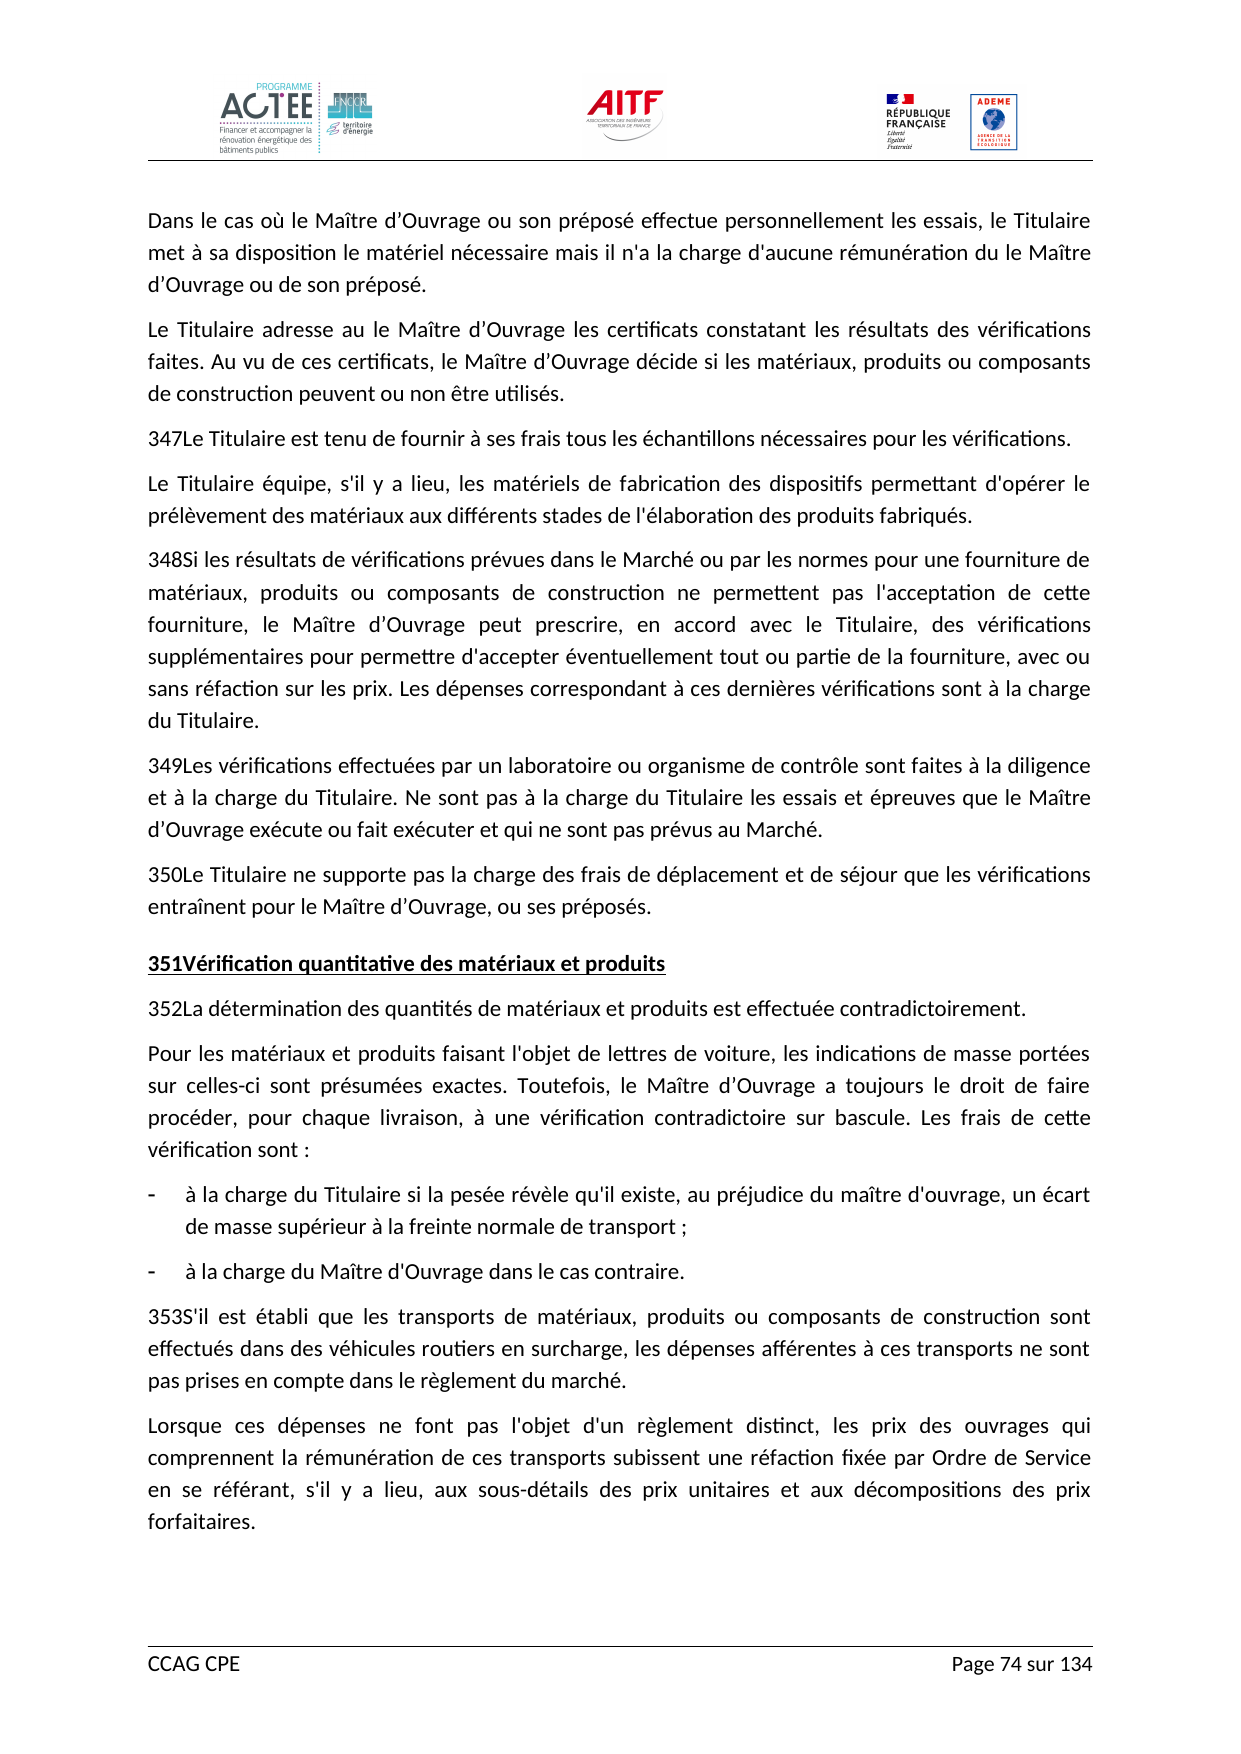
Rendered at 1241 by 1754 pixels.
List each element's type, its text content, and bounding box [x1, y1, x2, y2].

list à la charge du Maître d'Ouvrage dans le cas contraire. [148, 1257, 1093, 1285]
text Pour les matériaux et produits faisant l'objet de lettres de voiture, les indications de masse portées sur celles-ci sont présumées exactes. Toutefois, le Maître d’Ouvrage a toujours le droit de faire procéder, pour chaque livraison, à une vérification contradictoire sur bascule. Les frais de cette vérification sont : [148, 1039, 1093, 1163]
text Lorsque ces dépenses ne font pas l'objet d'un règlement distinct, les prix des ouvrages qui comprennent la rémunération de ces transports subissent une réfaction fixée par Ordre de Service en se référant, s'il y a lieu, aux sous-détails des prix unitaires et aux décompositions des prix forfaitaires. [148, 1411, 1093, 1535]
picture [877, 84, 1027, 159]
text S'il est établi que les transports de matériaux, produits ou composants de construction sont effectués dans des véhicules routiers en surcharge, les dépenses afférentes à ces transports ne sont pas prises en compte dans le règlement du marché. [148, 1302, 1093, 1394]
text Dans le cas où le Maître d’Ouvrage ou son préposé effectue personnellement les essais, le Titulaire met à sa disposition le matériel nécessaire mais il n'a la charge d'aucune rémunération du le Maître d’Ouvrage ou de son préposé. [148, 206, 1093, 298]
text Le Titulaire ne supporte pas la charge des frais de déplacement et de séjour que les vérifications entraînent pour le Maître d’Ouvrage, ou ses préposés. [148, 860, 1093, 920]
list à la charge du Titulaire si la pesée révèle qu'il existe, au préjudice du maître d'ouvrage, un écart de masse supérieur à la freinte normale de transport ; [148, 1180, 1093, 1240]
text La détermination des quantités de matériaux et produits est effectuée contradictoirement. [148, 994, 1093, 1022]
text Le Titulaire est tenu de fournir à ses frais tous les échantillons nécessaires pour les vérifications. [148, 424, 1093, 452]
text Si les résultats de vérifications prévues dans le Marché ou par les normes pour une fourniture de matériaux, produits ou composants de construction ne permettent pas l'acceptation de cette fourniture, le Maître d’Ouvrage peut prescrire, en accord avec le Titulaire, des vérifications supplémentaires pour permettre d'accepter éventuellement tout ou partie de la fourniture, avec ou sans réfaction sur les prix. Les dépenses correspondant à ces dernières vérifications sont à la charge du Titulaire. [148, 546, 1093, 734]
text Les vérifications effectuées par un laboratoire ou organisme de contrôle sont faites à la diligence et à la charge du Titulaire. Ne sont pas à la charge du Titulaire les essais et épreuves que le Maître d’Ouvrage exécute ou fait exécuter et qui ne sont pas prévus au Marché. [148, 751, 1093, 843]
subtitle Vérification quantitative des matériaux et produits [148, 949, 1093, 978]
text Le Titulaire adresse au le Maître d’Ouvrage les certificats constatant les résultats des vérifications faites. Au vu de ces certificats, le Maître d’Ouvrage décide si les matériaux, produits ou composants de construction peuvent ou non être utilisés. [148, 315, 1093, 407]
picture [213, 74, 377, 159]
text Le Titulaire équipe, s'il y a lieu, les matériels de fabrication des dispositifs permettant d'opérer le prélèvement des matériaux aux différents stades de l'élaboration des produits fabriqués. [148, 469, 1093, 529]
picture [582, 73, 667, 159]
